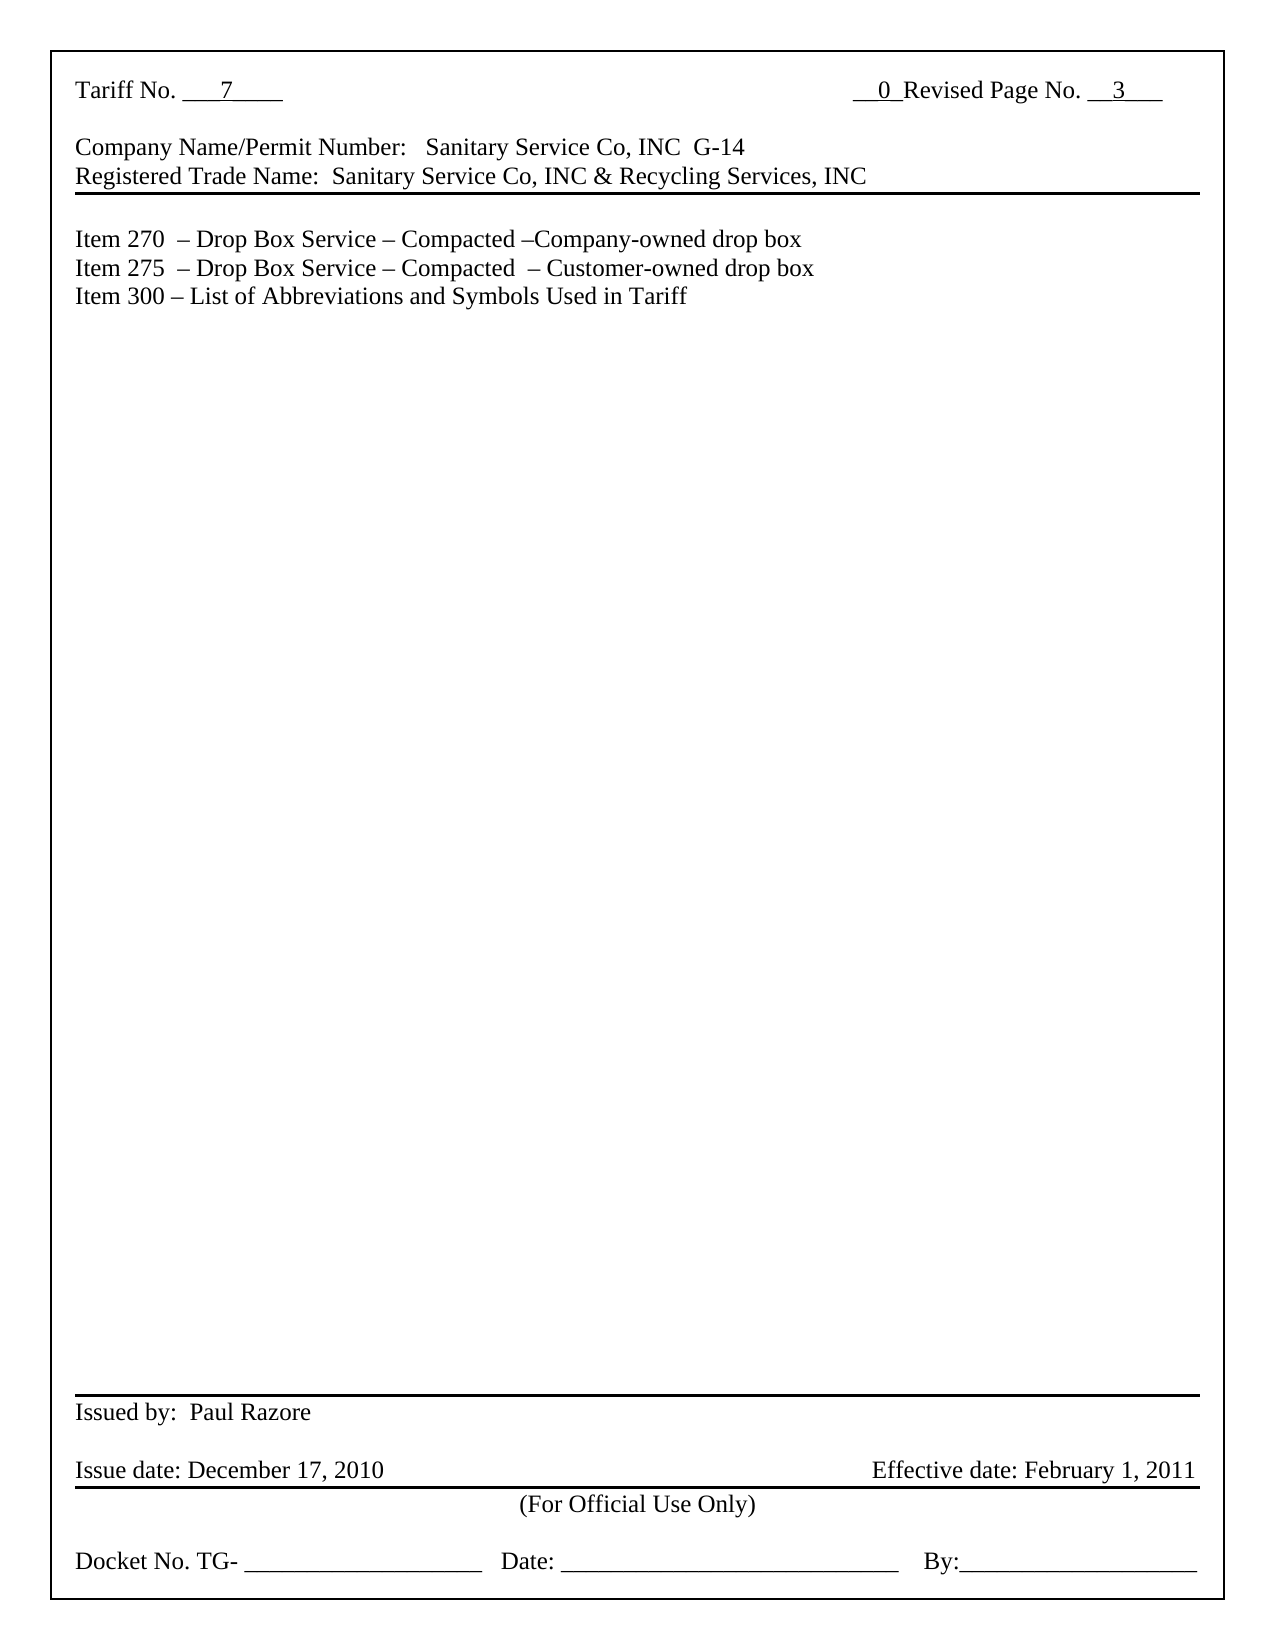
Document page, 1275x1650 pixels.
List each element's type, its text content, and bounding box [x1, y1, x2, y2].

text Item 275 – Drop Box Service – Compacted – Customer-owned drop box [75, 253, 1200, 281]
text Item 270 – Drop Box Service – Compacted –Company-owned drop box [75, 224, 1200, 253]
text Item 300 – List of Abbreviations and Symbols Used in Tariff [75, 281, 1200, 310]
